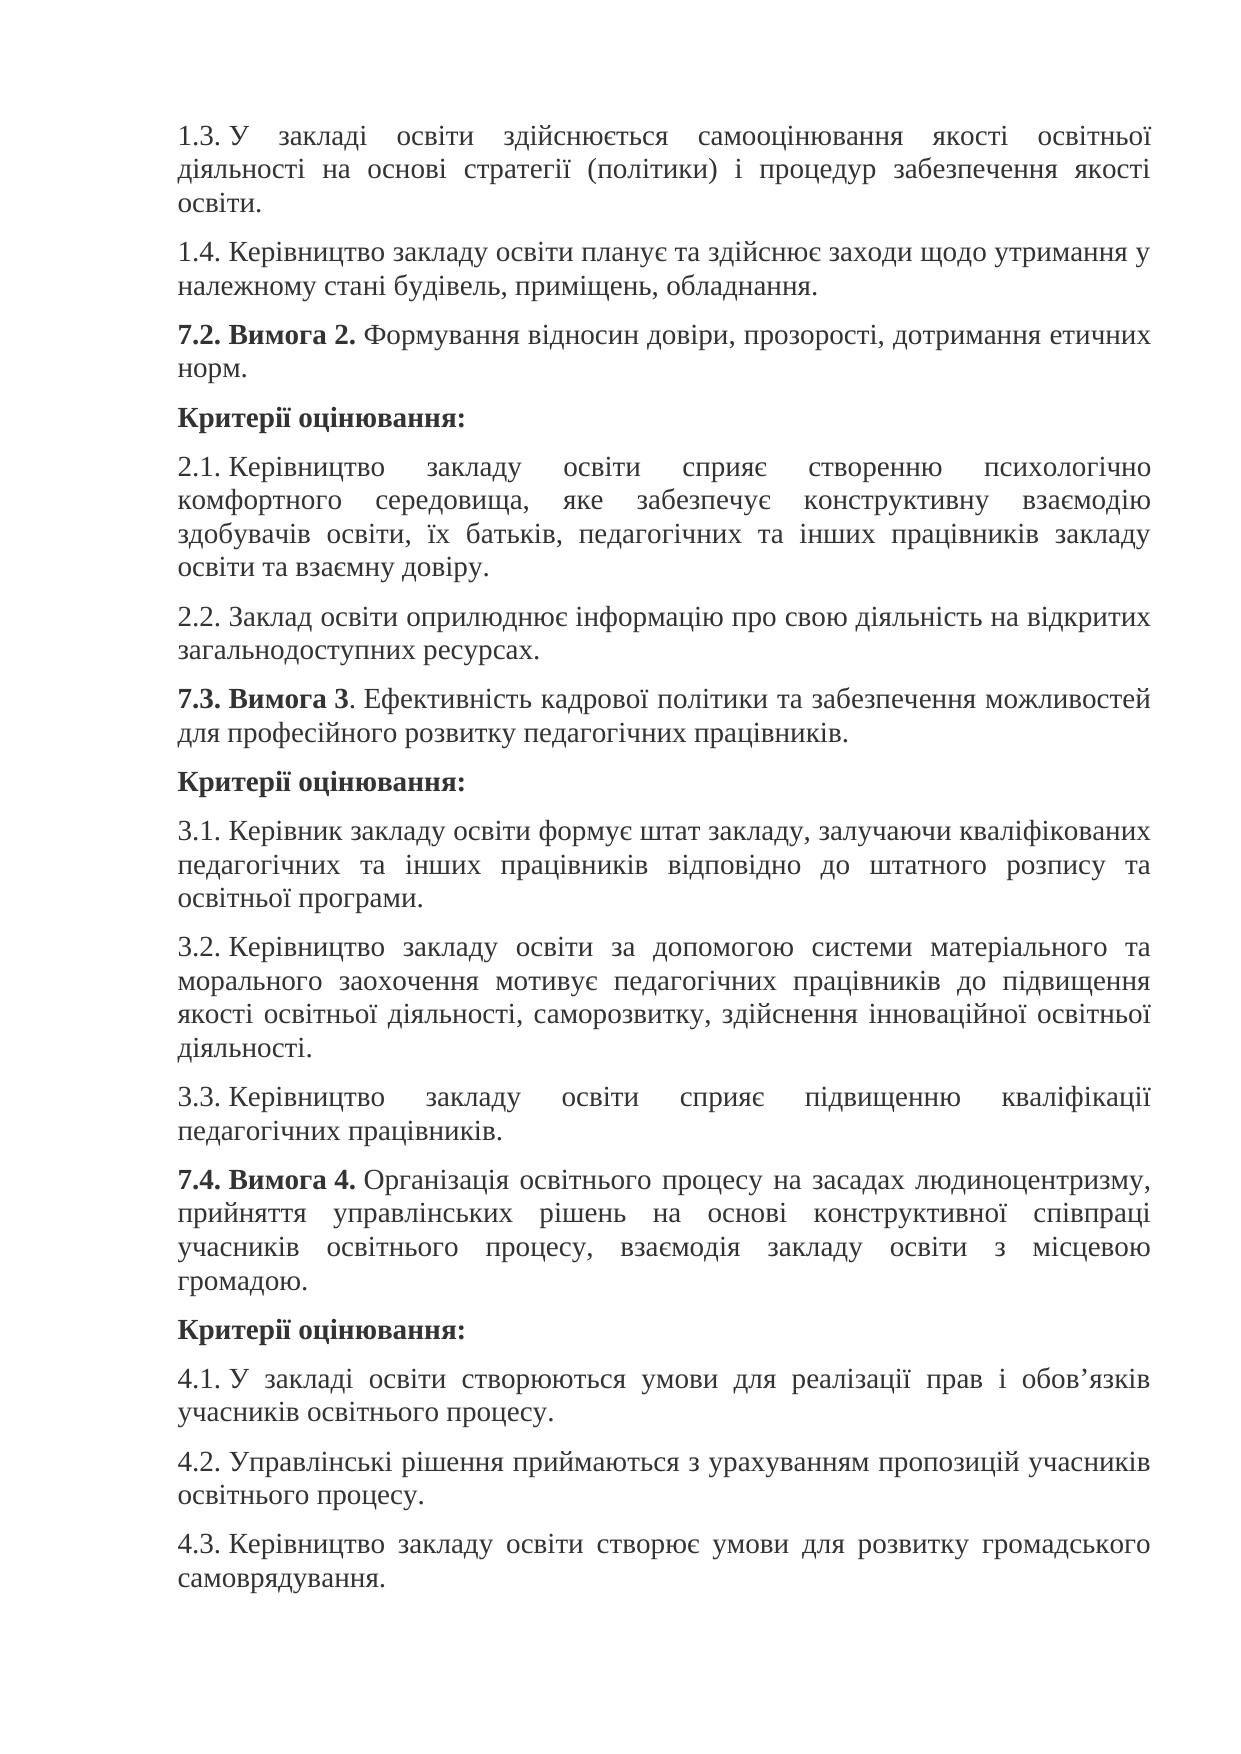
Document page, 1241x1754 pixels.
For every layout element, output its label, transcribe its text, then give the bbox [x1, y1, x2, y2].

text 3.3. Керівництво закладу освіти сприяє підвищенню кваліфікації педагогічних працівників. [177, 1079, 1152, 1146]
text 4.3. Керівництво закладу освіти створює умови для розвитку громадського самоврядування. [177, 1526, 1152, 1593]
text 2.2. Заклад освіти оприлюднює інформацію про свою діяльність на відкритих загальнодоступних ресурсах. [177, 599, 1152, 666]
text 7.2. Вимога 2. Формування відносин довіри, прозорості, дотримання етичних норм. [177, 317, 1152, 384]
text Критерії оцінювання: [177, 1312, 1152, 1345]
text 4.1. У закладі освіти створюються умови для реалізації прав і обов’язків учасників освітнього процесу. [177, 1361, 1152, 1428]
text 2.1. Керівництво закладу освіти сприяє створенню психологічно комфортного середовища, яке забезпечує конструктивну взаємодію здобувачів освіти, їх батьків, педагогічних та інших працівників закладу освіти та взаємну довіру. [177, 449, 1152, 583]
text 1.3. У закладі освіти здійснюється самооцінювання якості освітньої діяльності на основі стратегії (політики) і процедур забезпечення якості освіти. [177, 118, 1152, 219]
text Критерії оцінювання: [177, 400, 1152, 433]
text Критерії оцінювання: [177, 764, 1152, 798]
text 1.4. Керівництво закладу освіти планує та здійснює заходи щодо утримання у належному стані будівель, приміщень, обладнання. [177, 234, 1152, 301]
text 3.1. Керівник закладу освіти формує штат закладу, залучаючи кваліфікованих педагогічних та інших працівників відповідно до штатного розпису та освітньої програми. [177, 813, 1152, 914]
text 7.3. Вимога 3. Ефективність кадрової політики та забезпечення можливостей для професійного розвитку педагогічних працівників. [177, 681, 1152, 748]
text 4.2. Управлінські рішення приймаються з урахуванням пропозицій учасників освітнього процесу. [177, 1444, 1152, 1511]
text 7.4. Вимога 4. Організація освітнього процесу на засадах людиноцентризму, прийняття управлінських рішень на основі конструктивної співпраці учасників освітнього процесу, взаємодія закладу освіти з місцевою громадою. [177, 1162, 1152, 1296]
text 3.2. Керівництво закладу освіти за допомогою системи матеріального та морального заохочення мотивує педагогічних працівників до підвищення якості освітньої діяльності, саморозвитку, здійснення інноваційної освітньої діяльності. [177, 929, 1152, 1064]
